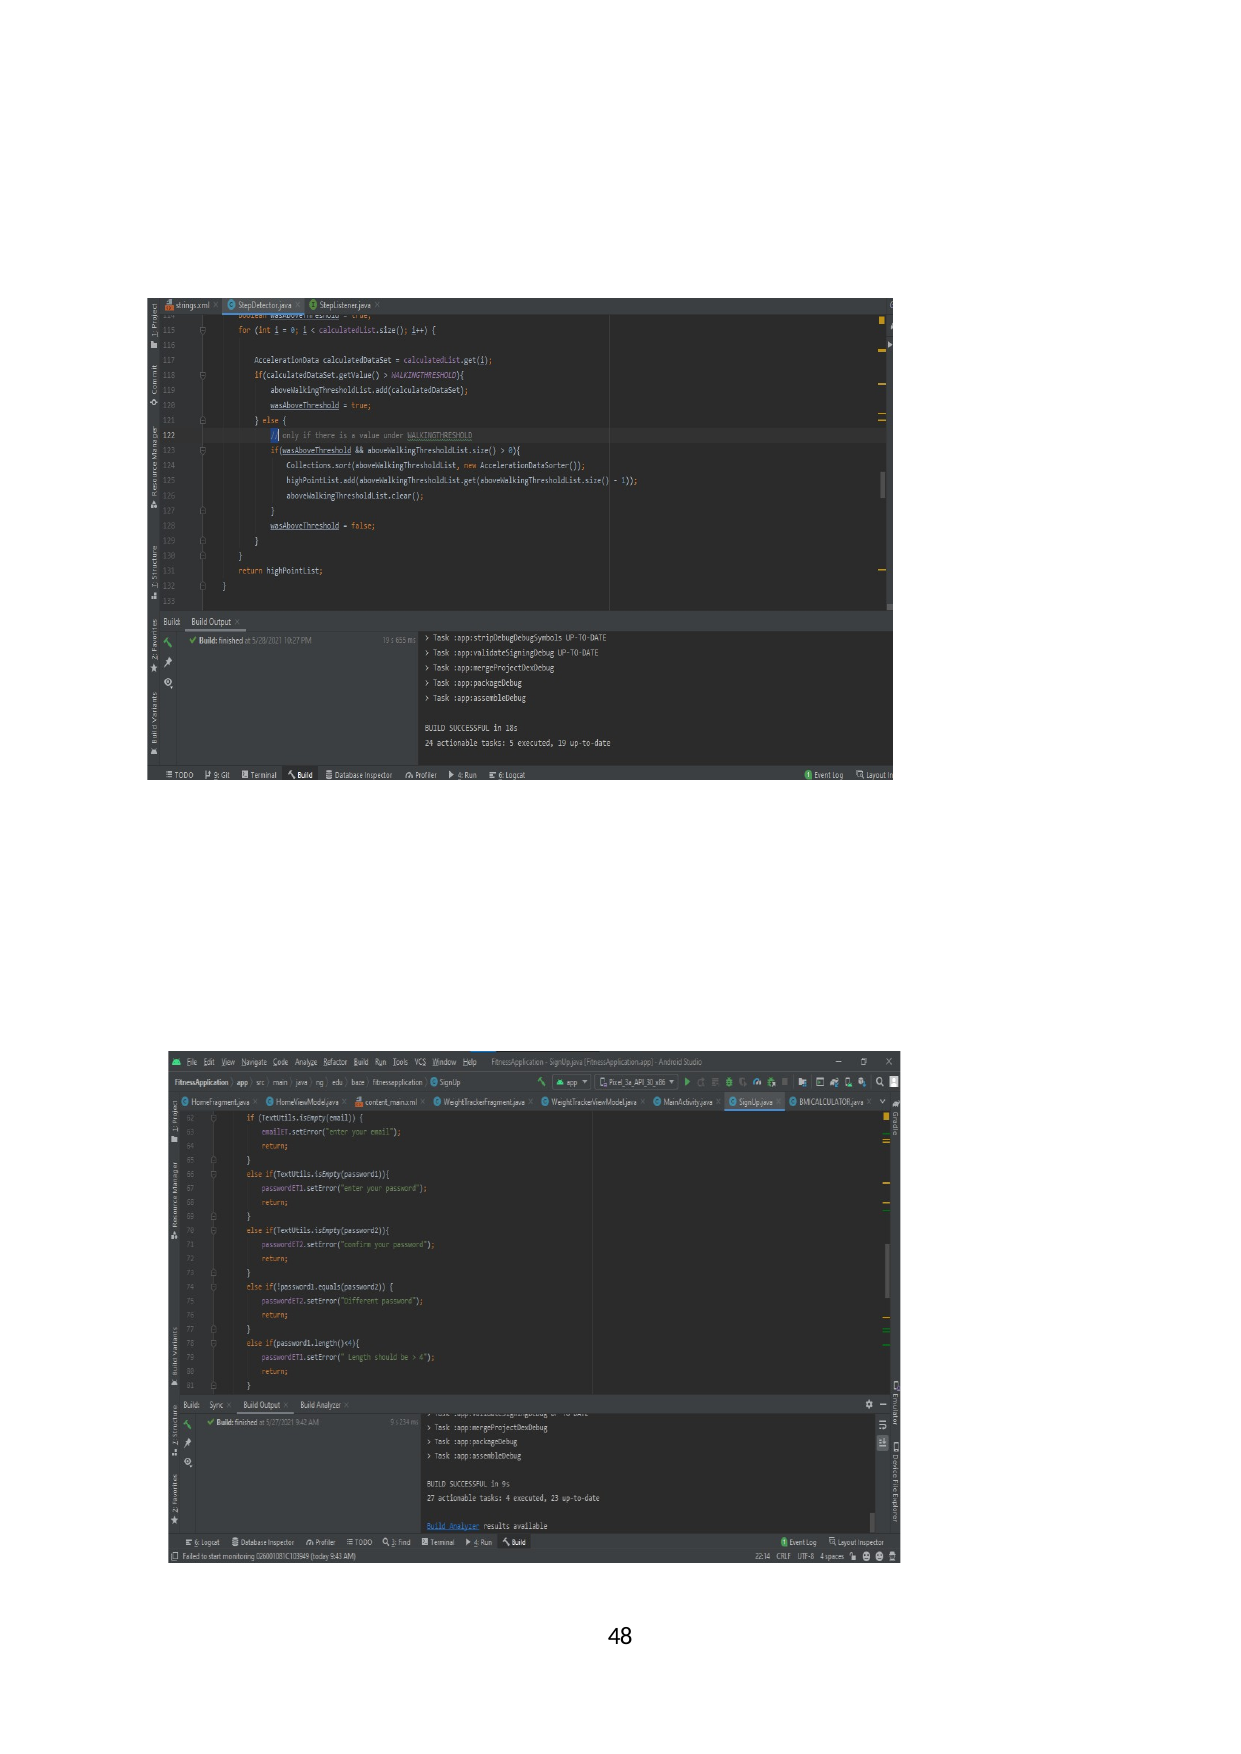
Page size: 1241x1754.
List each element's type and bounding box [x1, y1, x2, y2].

picture [168, 1051, 901, 1563]
picture [147, 298, 893, 780]
